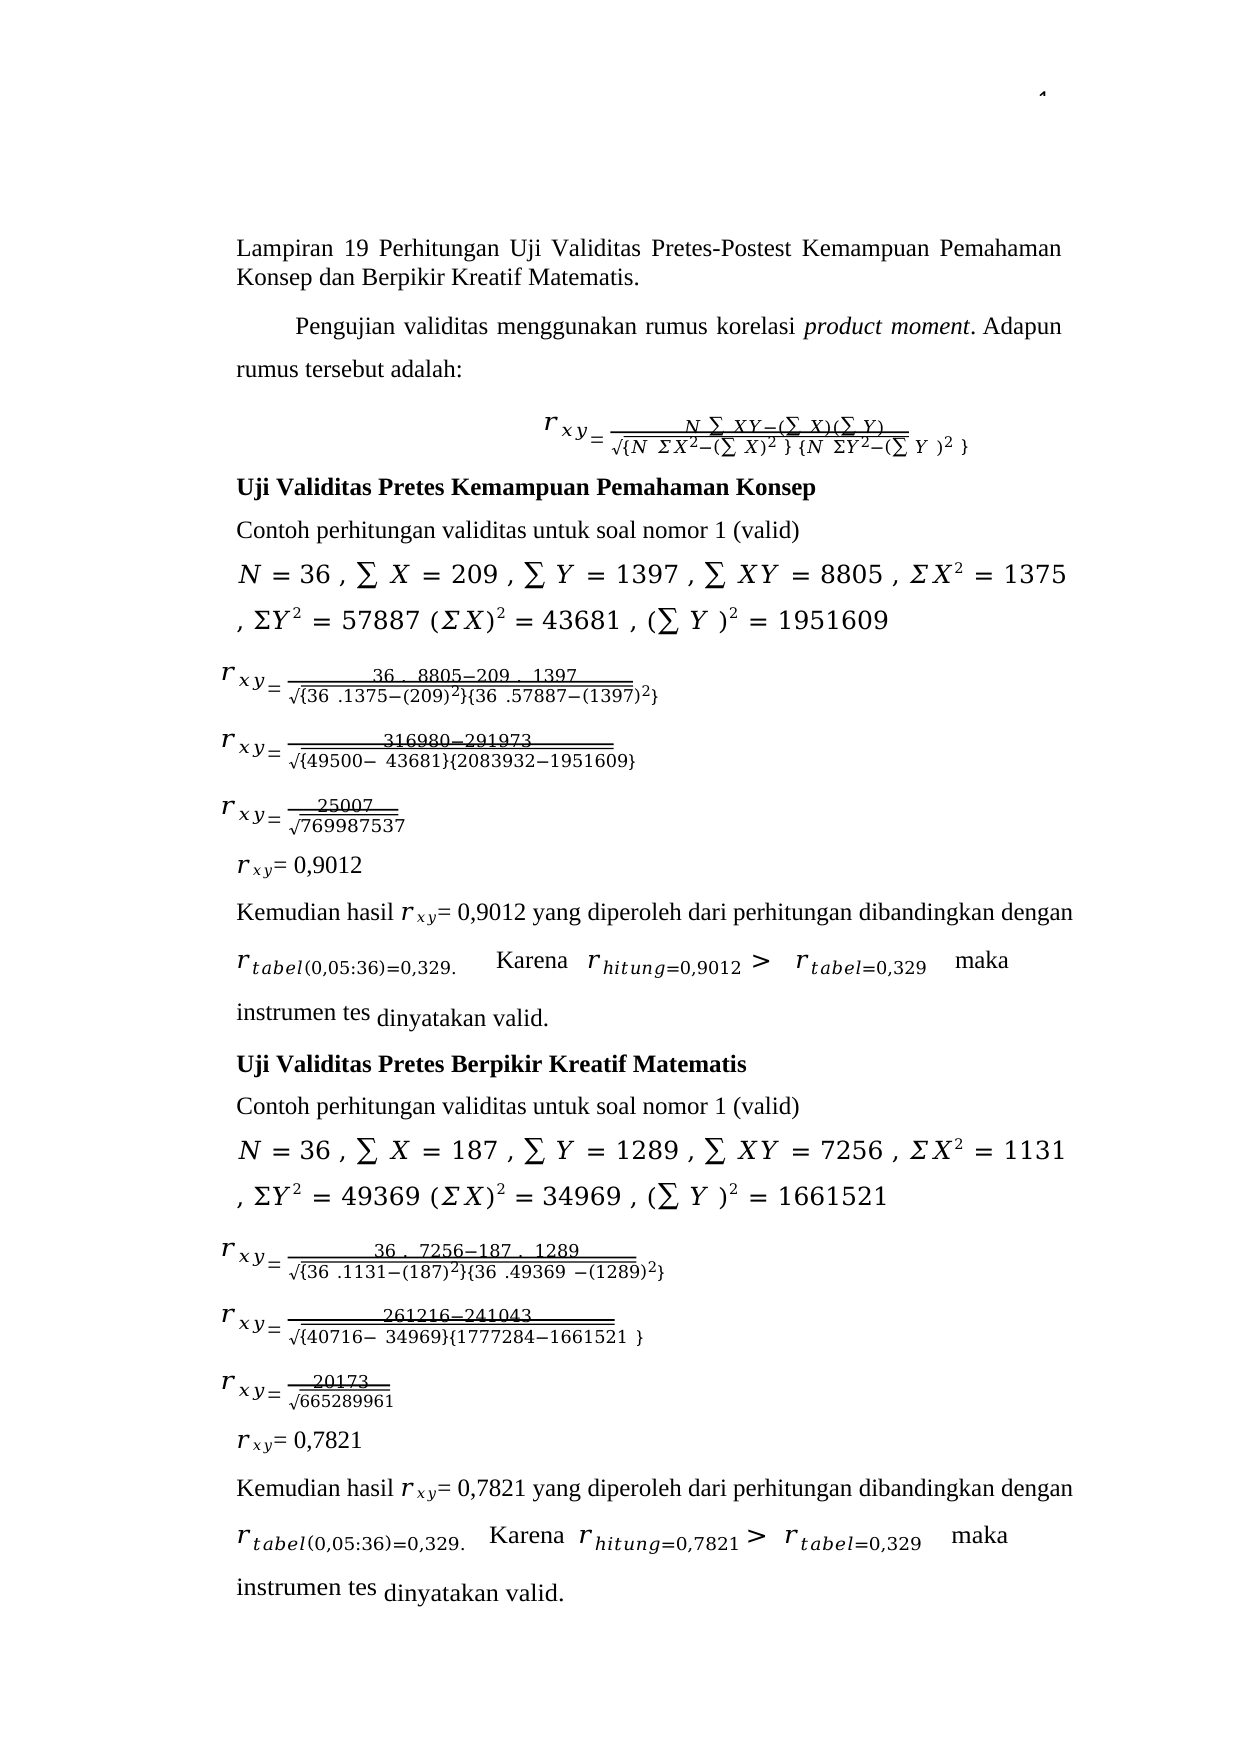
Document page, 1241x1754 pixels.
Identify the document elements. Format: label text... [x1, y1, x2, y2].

text = 25007 [268, 788, 1186, 819]
text Contoh perhitungan validitas untuk soal nomor 1 (valid) [236, 515, 1186, 544]
text 𝑟𝑡𝑎𝑏𝑒𝑙(0,05:36)=0,329. Karena 𝑟ℎ𝑖𝑡𝑢𝑛𝑔=0,7821 > 𝑟𝑡𝑎𝑏𝑒𝑙=0,329 maka instrumen tes dinyatakan valid. [236, 1519, 1073, 1607]
subtitle Uji Validitas Pretes Kemampuan Pemahaman Konsep [236, 472, 1186, 501]
text √{36 .1131−(187)2}{36 .49369 −(1289)2} [287, 1264, 1186, 1282]
text 𝑟𝑥𝑦 [175, 789, 266, 826]
text √{49500− 43681}{2083932−1951609} [287, 753, 1186, 771]
subtitle Uji Validitas Pretes Berpikir Kreatif Matematis [236, 1049, 1186, 1077]
text 𝑟𝑥𝑦= 0,9012 [236, 848, 1186, 878]
text = 𝑁 ∑ 𝑋𝑌−(∑ 𝑋)(∑ 𝑌) [590, 407, 1186, 439]
text = 36 . 8805−209 . 1397 [268, 658, 1186, 688]
text 𝑁 = 36 , ∑ 𝑋 = 209 , ∑ 𝑌 = 1397 , ∑ 𝑋𝑌 = 8805 , 𝛴𝑋2 = 1375 , Σ𝑌2 = 57887 (𝛴𝑋)2 = 43681 , (∑ 𝑌 )2 = 1951609 [236, 558, 1073, 634]
text = 20173 [268, 1363, 1186, 1395]
text 𝑟𝑥𝑦 [175, 406, 588, 442]
text √665289961 [287, 1395, 1186, 1412]
text Pengujian validitas menggunakan rumus korelasi product moment. Adapun rumus tersebut adalah: [236, 311, 1065, 383]
text = 316980−291973 [268, 722, 1186, 753]
text √{36 .1375−(209)2}{36 .57887−(1397)2} [287, 688, 1186, 706]
text 𝑟𝑡𝑎𝑏𝑒𝑙(0,05:36)=0,329. Karena 𝑟ℎ𝑖𝑡𝑢𝑛𝑔=0,9012 > 𝑟𝑡𝑎𝑏𝑒𝑙=0,329 maka instrumen tes dinyatakan valid. [236, 944, 1065, 1031]
text √{40716− 34969}{1777284−1661521 } [287, 1329, 1186, 1347]
text Kemudian hasil 𝑟𝑥𝑦= 0,7821 yang diperoleh dari perhitungan dibandingkan dengan [236, 1471, 1186, 1502]
text 𝑟𝑥𝑦 [175, 1232, 266, 1268]
text 𝑁 = 36 , ∑ 𝑋 = 187 , ∑ 𝑌 = 1289 , ∑ 𝑋𝑌 = 7256 , 𝛴𝑋2 = 1131 , Σ𝑌2 = 49369 (𝛴𝑋)2 = 34969 , (∑ 𝑌 )2 = 1661521 [236, 1134, 1073, 1210]
text 𝑟𝑥𝑦 [175, 1298, 266, 1334]
text √{𝑁 𝛴𝑋2−(∑ 𝑋)2 } {𝑁 Σ𝑌2−(∑ 𝑌 )2 } [610, 439, 1186, 457]
text = 36 . 7256−187 . 1289 [268, 1234, 1186, 1264]
text 𝑟𝑥𝑦 [175, 656, 266, 692]
text 𝑟𝑥𝑦= 0,7821 [236, 1423, 1186, 1454]
text Kemudian hasil 𝑟𝑥𝑦= 0,9012 yang diperoleh dari perhitungan dibandingkan dengan [236, 896, 1186, 926]
text √769987537 [287, 819, 1186, 837]
text = 261216−241043 [268, 1298, 1186, 1329]
text Lampiran 19 Perhitungan Uji Validitas Pretes-Postest Kemampuan Pemahaman Konsep dan Berpikir Kreatif Matematis. [236, 233, 1065, 291]
text 𝑟𝑥𝑦 [175, 1365, 266, 1401]
text Contoh perhitungan validitas untuk soal nomor 1 (valid) [236, 1091, 1186, 1120]
text 𝑟𝑥𝑦 [175, 722, 266, 759]
